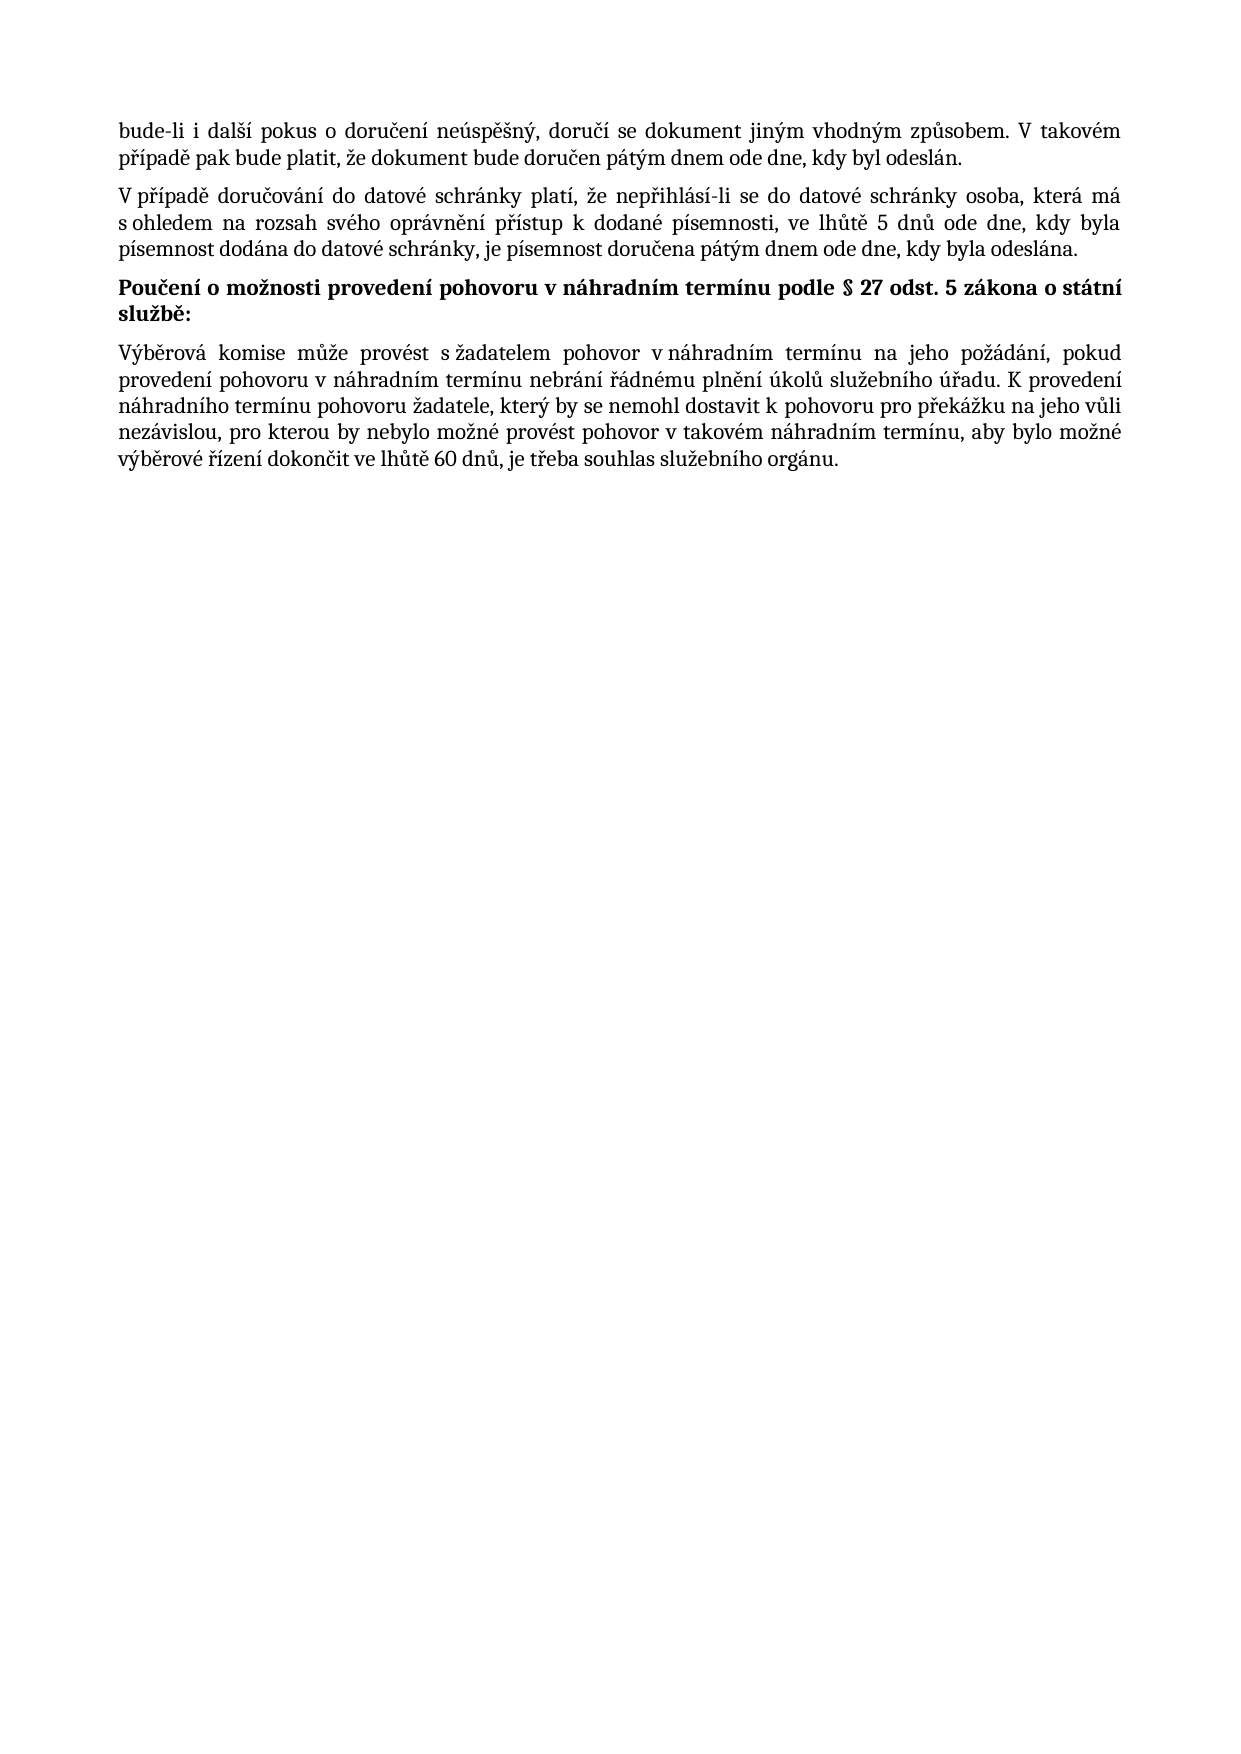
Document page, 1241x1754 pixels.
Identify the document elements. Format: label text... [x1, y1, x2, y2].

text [118, 118, 1122, 171]
text Výběrová komise může provést s žadatelem pohovor v náhradním termínu na jeho požádání, pokud provedení pohovoru v náhradním termínu nebrání řádnému plnění úkolů služebního úřadu. K provedení náhradního termínu pohovoru žadatele, který by se nemohl dostavit k pohovoru pro překážku na jeho vůli nezávislou, pro kterou by nebylo možné provést pohovor v takovém náhradním termínu, aby bylo možné výběrové řízení dokončit ve lhůtě 60 dnů, je třeba souhlas služebního orgánu. [118, 340, 1122, 472]
text V případě doručování do datové schránky platí, že nepřihlásí-li se do datové schránky osoba, která má s ohledem na rozsah svého oprávnění přístup k dodané písemnosti, ve lhůtě 5 dnů ode dne, kdy byla písemnost dodána do datové schránky, je písemnost doručena pátým dnem ode dne, kdy byla odeslána. [118, 183, 1122, 262]
text Poučení o možnosti provedení pohovoru v náhradním termínu podle § 27 odst. 5 zákona o státní službě: [118, 275, 1122, 328]
